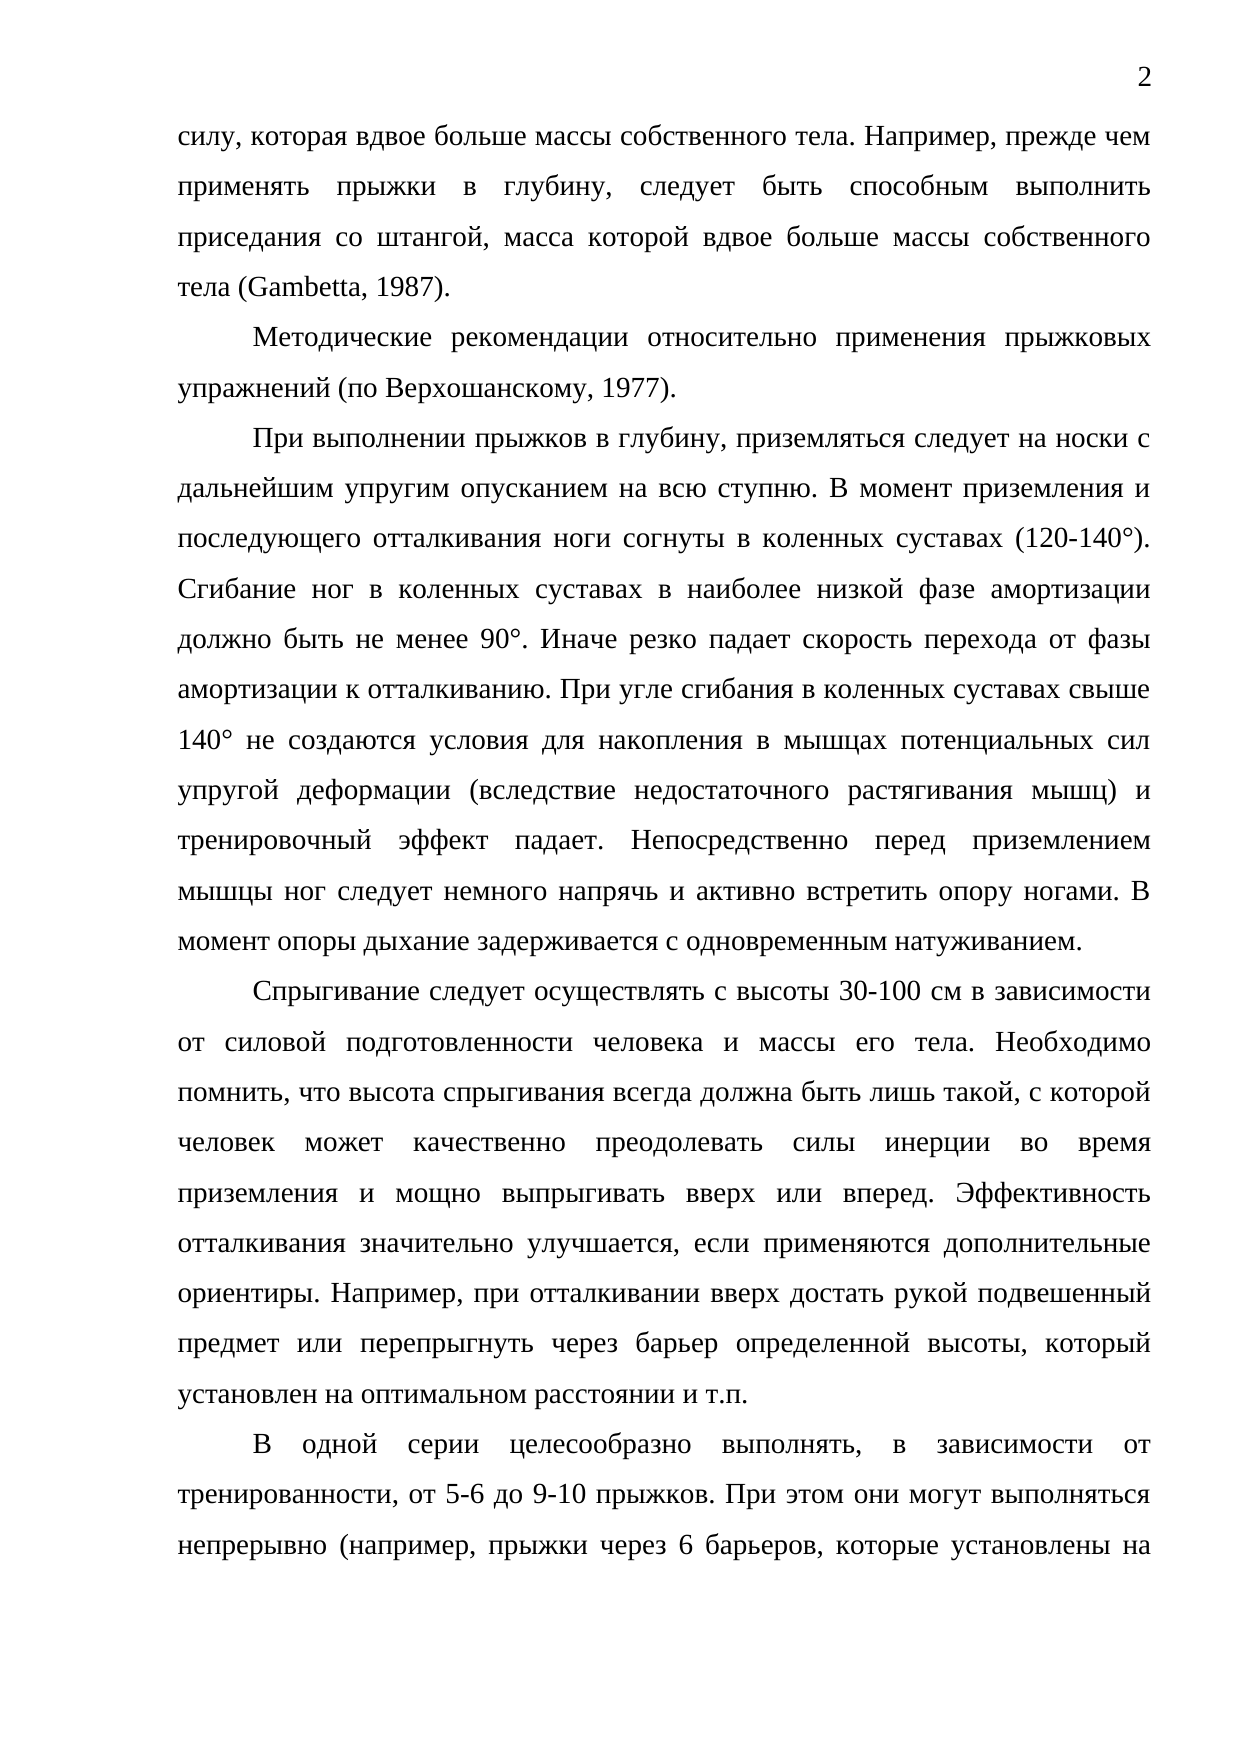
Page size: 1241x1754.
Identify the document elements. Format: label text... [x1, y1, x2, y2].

text Методические рекомендации относительно применения прыжковых упражнений (по Верхошанскому, 1977). [177, 319, 1152, 403]
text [177, 1426, 1152, 1560]
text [177, 118, 1152, 303]
text При выполнении прыжков в глубину, приземляться следует на носки с дальнейшим упругим опусканием на всю ступню. В момент приземления и последующего отталкивания ноги согнуты в коленных суставах (120-140°). Сгибание ног в коленных суставах в наиболее низкой фазе амортизации должно быть не менее 90°. Иначе резко падает скорость перехода от фазы амортизации к отталкиванию. При угле сгибания в коленных суставах свыше 140° не создаются условия для накопления в мышцах потенциальных сил упругой деформации (вследствие недостаточного растягивания мышц) и тренировочный эффект падает. Непосредственно перед приземлением мышцы ног следует немного напрячь и активно встретить опору ногами. В момент опоры дыхание задерживается с одновременным натуживанием. [177, 420, 1152, 957]
text Спрыгивание следует осуществлять с высоты 30-100 см в зависимости от силовой подготовленности человека и массы его тела. Необходимо помнить, что высота спрыгивания всегда должна быть лишь такой, с которой человек может качественно преодолевать силы инерции во время приземления и мощно выпрыгивать вверх или вперед. Эффективность отталкивания значительно улучшается, если применяются дополнительные ориентиры. Например, при отталкивании вверх достать рукой подвешенный предмет или перепрыгнуть через барьер определенной высоты, который установлен на оптимальном расстоянии и т.п. [177, 973, 1152, 1409]
